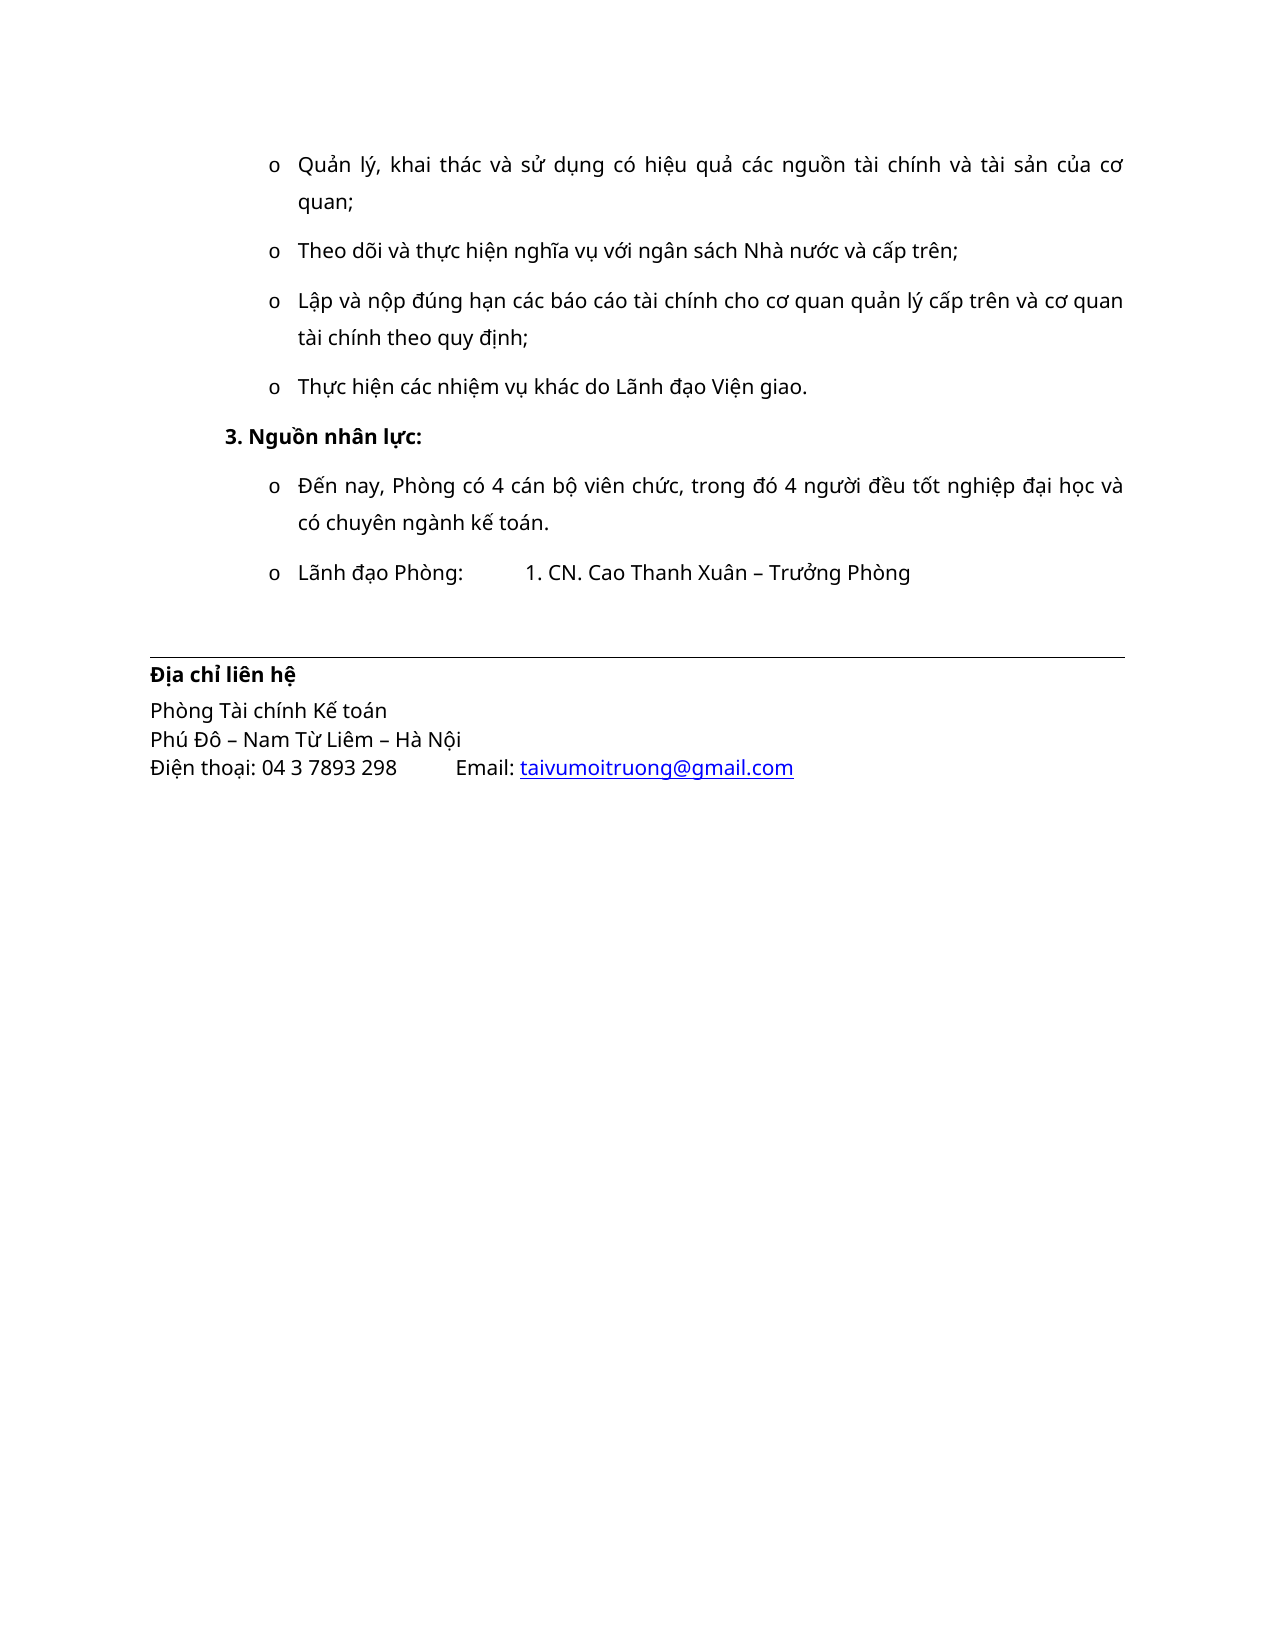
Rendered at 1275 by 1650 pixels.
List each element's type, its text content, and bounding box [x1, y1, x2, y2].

list Quản lý, khai thác và sử dụng có hiệu quả các nguồn tài chính và tài sản của cơ quan; [268, 150, 1125, 215]
list Lập và nộp đúng hạn các báo cáo tài chính cho cơ quan quản lý cấp trên và cơ quan tài chính theo quy định; [268, 286, 1125, 351]
list Thực hiện các nhiệm vụ khác do Lãnh đạo Viện giao. [268, 372, 1125, 401]
list Theo dõi và thực hiện nghĩa vụ với ngân sách Nhà nước và cấp trên; [268, 236, 1125, 265]
text Điện thoại: 04 3 7893 298 Email: taivumoitruong@gmail.com [150, 753, 1125, 782]
list Lãnh đạo Phòng: 1. CN. – Trưởng Phòng [268, 558, 1125, 586]
text 3. Nguồn nhân lực: [150, 422, 1125, 450]
text Địa chỉ liên hệ [150, 658, 1125, 688]
text Phú Đô – – [150, 725, 1125, 753]
list Đến nay, Phòng có 4 cán bộ viên chức, trong đó 4 người đều tốt nghiệp đại học và có chuyên ngành kế toán. [268, 471, 1125, 537]
text chính Kế toán [150, 697, 1125, 725]
